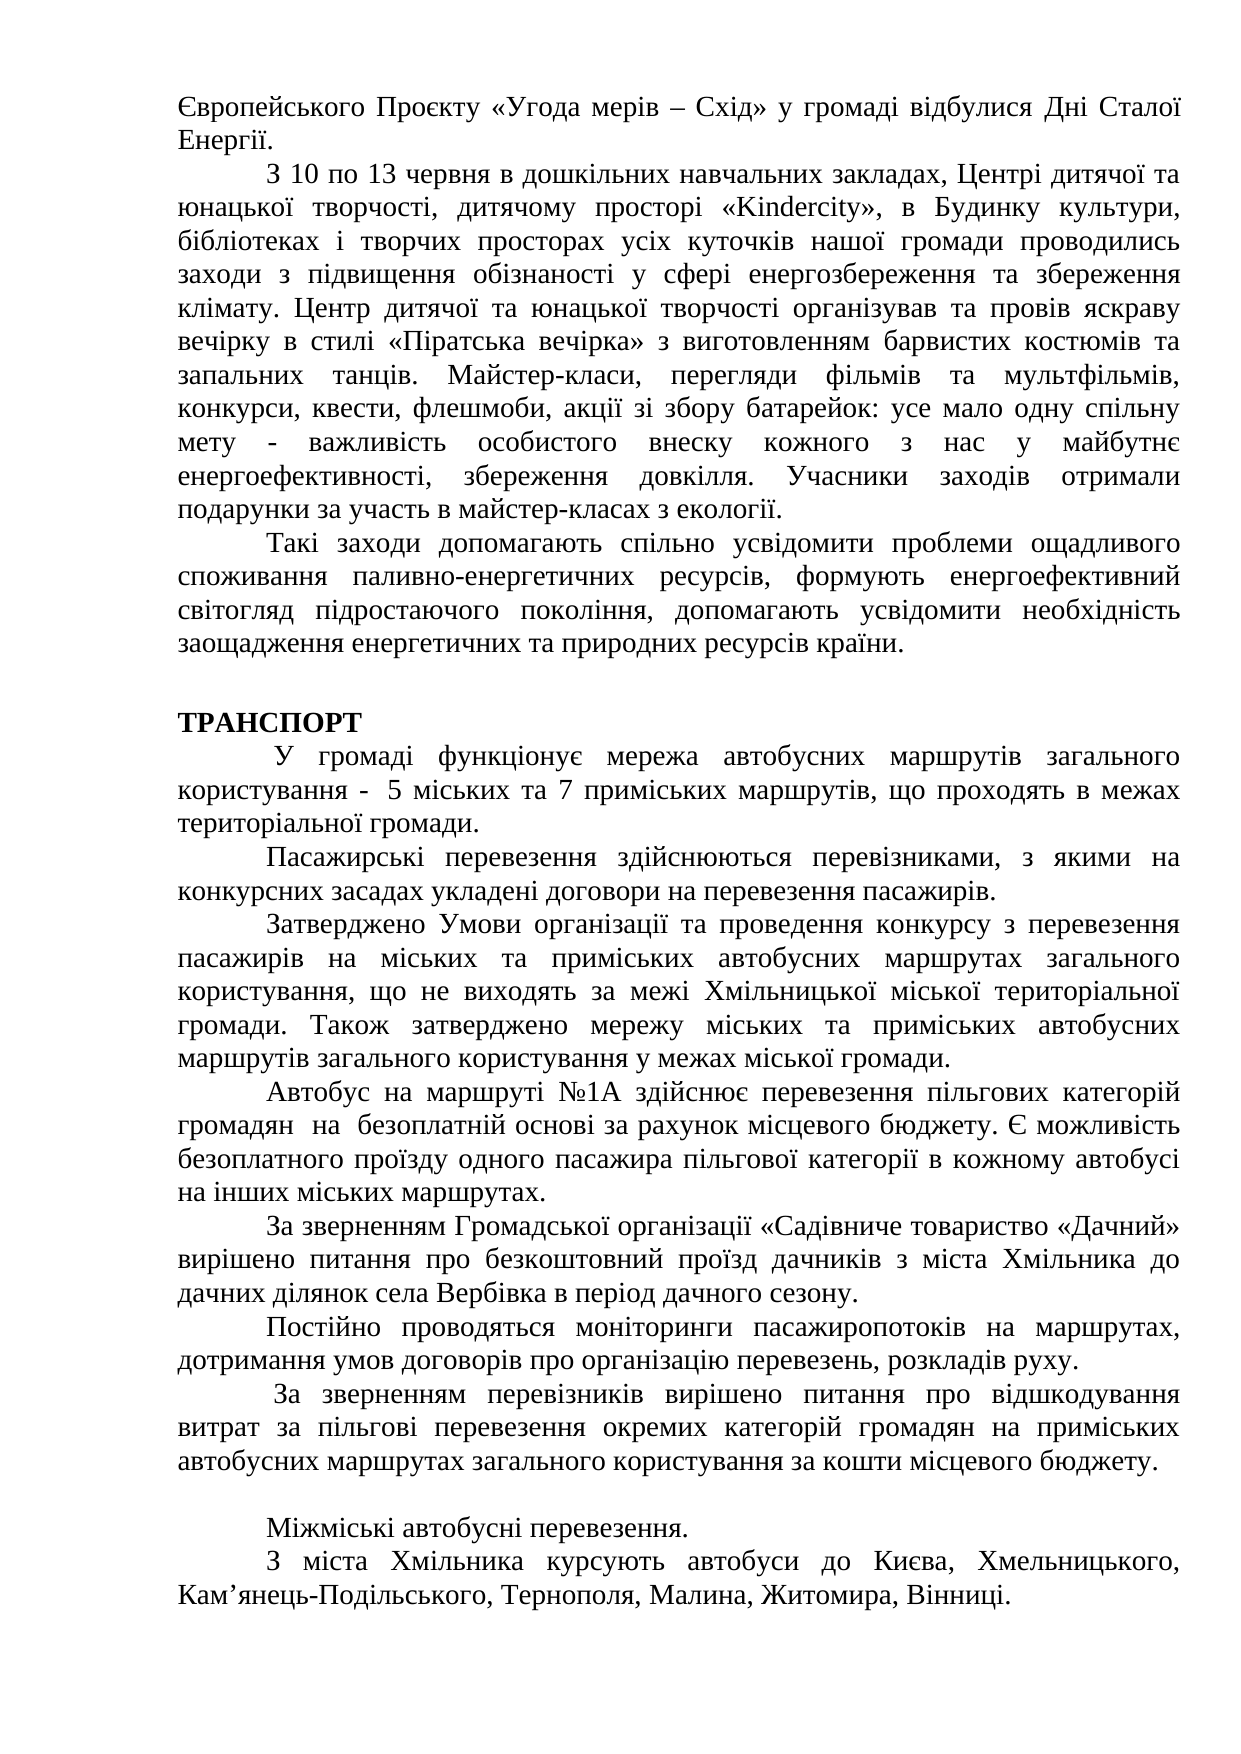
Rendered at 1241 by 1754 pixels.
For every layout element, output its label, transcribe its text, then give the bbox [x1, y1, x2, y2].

text Пасажирські перевезення здійснюються перевізниками, з якими на конкурсних засадах укладені договори на перевезення пасажирів. [177, 839, 1181, 906]
text За зверненням Громадської організації «Садівниче товариство «Дачний» вирішено питання про безкоштовний проїзд дачників з міста Хмільника до дачних ділянок села Вербівка в період дачного сезону. [177, 1208, 1181, 1309]
text ТРАНСПОРТ [177, 705, 1181, 738]
text Автобус на маршруті №1А здійснює перевезення пільгових категорій громадян на безоплатній основі за рахунок місцевого бюджету. Є можливість безоплатного проїзду одного пасажира пільгової категорії в кожному автобусі на інших міських маршрутах. [177, 1074, 1181, 1208]
text Постійно проводяться моніторинги пасажиропотоків на маршрутах, дотримання умов договорів про організацію перевезень, розкладів руху. [177, 1309, 1181, 1376]
text Затверджено Умови організації та проведення конкурсу з перевезення пасажирів на міських та приміських автобусних маршрутах загального користування, що не виходять за межі Хмільницької міської територіальної громади. Також затверджено мережу міських та приміських автобусних маршрутів загального користування у межах міської громади. [177, 906, 1181, 1074]
text У громаді функціонує мережа автобусних маршрутів загального користування - 5 міських та 7 приміських маршрутів, що проходять в межах територіальної громади. [177, 738, 1181, 839]
text Такі заходи допомагають спільно усвідомити проблеми ощадливого споживання паливно-енергетичних ресурсів, формують енергоефективний світогляд підростаючого покоління, допомагають усвідомити необхідність заощадження енергетичних та природних ресурсів країни. [177, 525, 1181, 659]
text За зверненням перевізників вирішено питання про відшкодування витрат за пільгові перевезення окремих категорій громадян на приміських автобусних маршрутах загального користування за кошти місцевого бюджету. [177, 1376, 1181, 1476]
text З 10 по 13 червня в дошкільних навчальних закладах, Центрі дитячої та юнацької творчості, дитячому просторі «Kindercity», в Будинку культури, бібліотеках і творчих просторах усіх куточків нашої громади проводились заходи з підвищення обізнаності у сфері енергозбереження та збереження клімату. Центр дитячої та юнацької творчості організував та провів яскраву вечірку в стилі «Піратська вечірка» з виготовленням барвистих костюмів та запальних танців. Майстер-класи, перегляди фільмів та мультфільмів, конкурси, квести, флешмоби, акції зі збору батарейок: усе мало одну спільну мету - важливість особистого внеску кожного з нас у майбутнє енергоефективності, збереження довкілля. Учасники заходів отримали подарунки за участь в майстер-класах з екології. [177, 156, 1181, 525]
text Міжміські автобусні перевезення. [177, 1510, 1181, 1543]
text З міста Хмільника курсують автобуси до Києва, Хмельницького, Кам’янець-Подільського, Тернополя, Малина, Житомира, Вінниці. [177, 1543, 1181, 1611]
